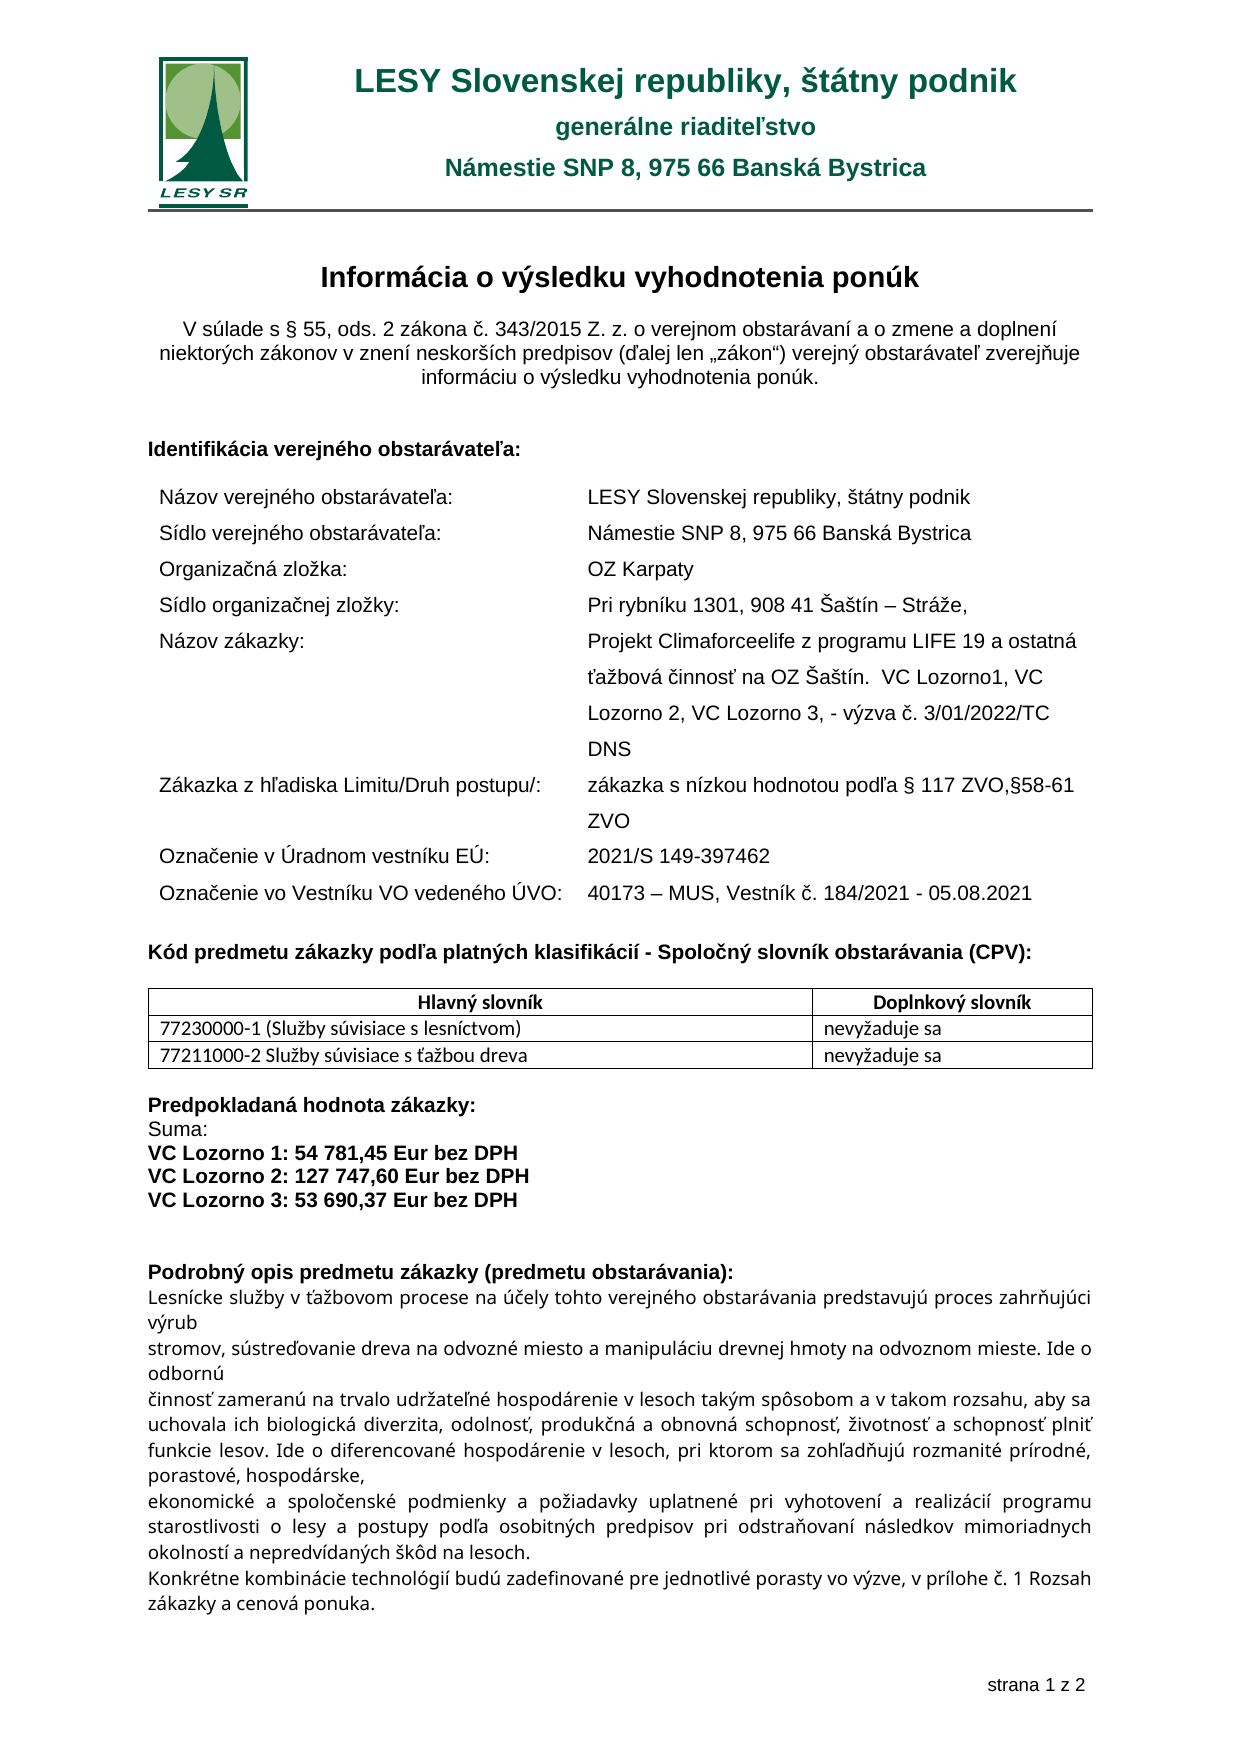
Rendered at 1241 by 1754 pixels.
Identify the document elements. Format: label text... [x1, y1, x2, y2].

text činnosť zameranú na trvalo udržateľné hospodárenie v lesoch takým spôsobom a v takom rozsahu, aby sa uchovala ich biologická diverzita, odolnosť, produkčná a obnovná schopnosť, životnosť a schopnosť plniť funkcie lesov. Ide o diferencované hospodárenie v lesoch, pri ktorom sa zohľadňujú rozmanité prírodné, porastové, hospodárske, [148, 1386, 1092, 1488]
table_cell 40173 – MUS, Vestník č. 184/2021 - 05.08.2021 [576, 880, 1092, 916]
table_cell Projekt Climaforceelife z programu LIFE 19 a ostatná ťažbová činnosť na OZ Šaštín. VC Lozorno1, VC Lozorno 2, VC Lozorno 3, - výzva č. 3/01/2022/TC DNS [576, 629, 1092, 772]
table_cell nevyžaduje sa [813, 1016, 1092, 1041]
table_cell Sídlo verejného obstarávateľa: [148, 521, 576, 557]
text V súlade s § 55, ods. 2 zákona č. 343/2015 Z. z. o verejnom obstarávaní a o zmene a doplnení niektorých zákonov v znení neskorších predpisov (ďalej len „zákon“) verejný obstarávateľ zverejňuje informáciu o výsledku vyhodnotenia ponúk. [148, 317, 1092, 389]
table_cell 77230000-1 (Služby súvisiace s lesníctvom) [149, 1016, 812, 1041]
table_cell OZ Karpaty [576, 557, 1092, 593]
table_cell zákazka s nízkou hodnotou podľa § 117 ZVO,§58-61 ZVO [576, 773, 1092, 844]
list Predpokladaná hodnota zákazky: [148, 1092, 1092, 1116]
table_cell 2021/S 149-397462 [576, 844, 1092, 880]
table_header Názov verejného obstarávateľa: [148, 485, 576, 521]
table_cell Pri rybníku 1301, 908 41 Šaštín – Stráže, [576, 593, 1092, 629]
table_header Doplnkový slovník [813, 989, 1092, 1014]
table_header Hlavný slovník [149, 989, 812, 1014]
table_cell Zákazka z hľadiska Limitu/Druh postupu/: [148, 773, 576, 844]
list Podrobný opis predmetu zákazky (predmetu obstarávania): [148, 1260, 1092, 1284]
text Informácia o výsledku vyhodnotenia ponúk [148, 260, 1092, 293]
table_cell Sídlo organizačnej zložky: [148, 593, 576, 629]
text Lesnícke služby v ťažbovom procese na účely tohto verejného obstarávania predstavujú proces zahrňujúci výrub [148, 1284, 1092, 1335]
text stromov, sústreďovanie dreva na odvozné miesto a manipuláciu drevnej hmoty na odvoznom mieste. Ide o odbornú [148, 1335, 1092, 1386]
text ekonomické a spoločenské podmienky a požiadavky uplatnené pri vyhotovení a realizácií programu starostlivosti o lesy a postupy podľa osobitných predpisov pri odstraňovaní následkov mimoriadnych okolností a nepredvídaných škôd na lesoch. [148, 1488, 1092, 1565]
table_cell Názov zákazky: [148, 629, 576, 772]
table_cell nevyžaduje sa [813, 1042, 1092, 1067]
table_cell Označenie v Úradnom vestníku EÚ: [148, 844, 576, 880]
table_cell Organizačná zložka: [148, 557, 576, 593]
text Suma: [148, 1116, 1092, 1140]
text VC Lozorno 1: 54 781,45 Eur bez DPH [148, 1140, 1092, 1164]
text VC Lozorno 3: 53 690,37 Eur bez DPH [148, 1188, 1092, 1212]
text Konkrétne kombinácie technológií budú zadefinované pre jednotlivé porasty vo výzve, v prílohe č. 1 Rozsah zákazky a cenová ponuka. [148, 1565, 1092, 1616]
text VC Lozorno 2: 127 747,60 Eur bez DPH [148, 1164, 1092, 1188]
text Kód predmetu zákazky podľa platných klasifikácií - Spoločný slovník obstarávania (CPV): [148, 940, 1092, 964]
table_header LESY Slovenskej republiky, štátny podnik [576, 485, 1092, 521]
table_cell Námestie SNP 8, 975 66 Banská Bystrica [576, 521, 1092, 557]
table_cell 77211000-2 Služby súvisiace s ťažbou dreva [149, 1042, 812, 1067]
text Identifikácia verejného obstarávateľa: [148, 437, 1092, 461]
table_cell Označenie vo Vestníku VO vedeného ÚVO: [148, 880, 576, 916]
